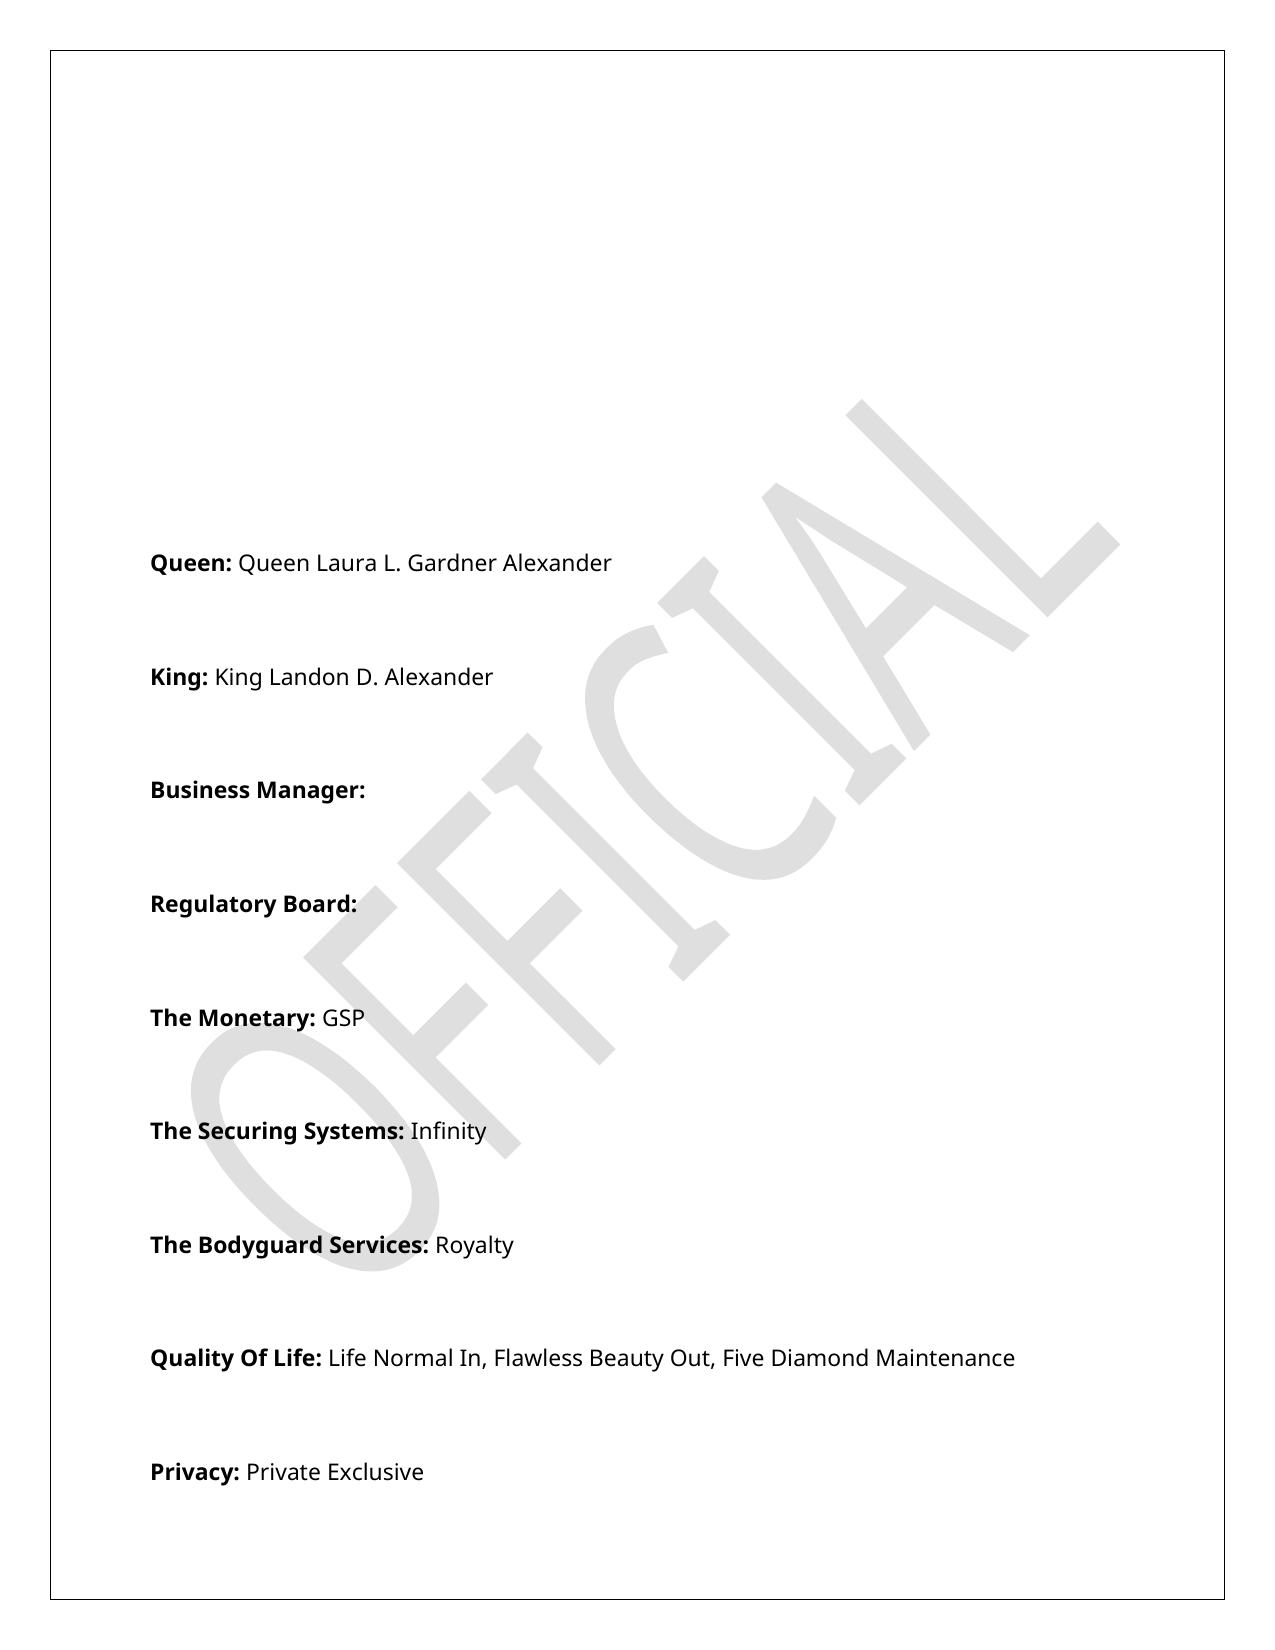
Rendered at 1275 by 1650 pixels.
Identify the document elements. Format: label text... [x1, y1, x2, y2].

text The Bodyguard Services: Royalty [150, 1229, 1125, 1260]
text The Securing Systems: Infinity [150, 1115, 1125, 1146]
text Regulatory Board: [150, 888, 1125, 919]
text Privacy: Private Exclusive [150, 1456, 1125, 1487]
text Queen: Queen Laura L. Gardner Alexander [150, 547, 1125, 579]
text The Monetary: GSP [150, 1002, 1125, 1033]
text Quality Of Life: Life Normal In, Flawless Beauty Out, Five Diamond Maintenance [150, 1342, 1125, 1373]
text Business Manager: [150, 774, 1125, 806]
text King: King Landon D. Alexander [150, 661, 1125, 692]
